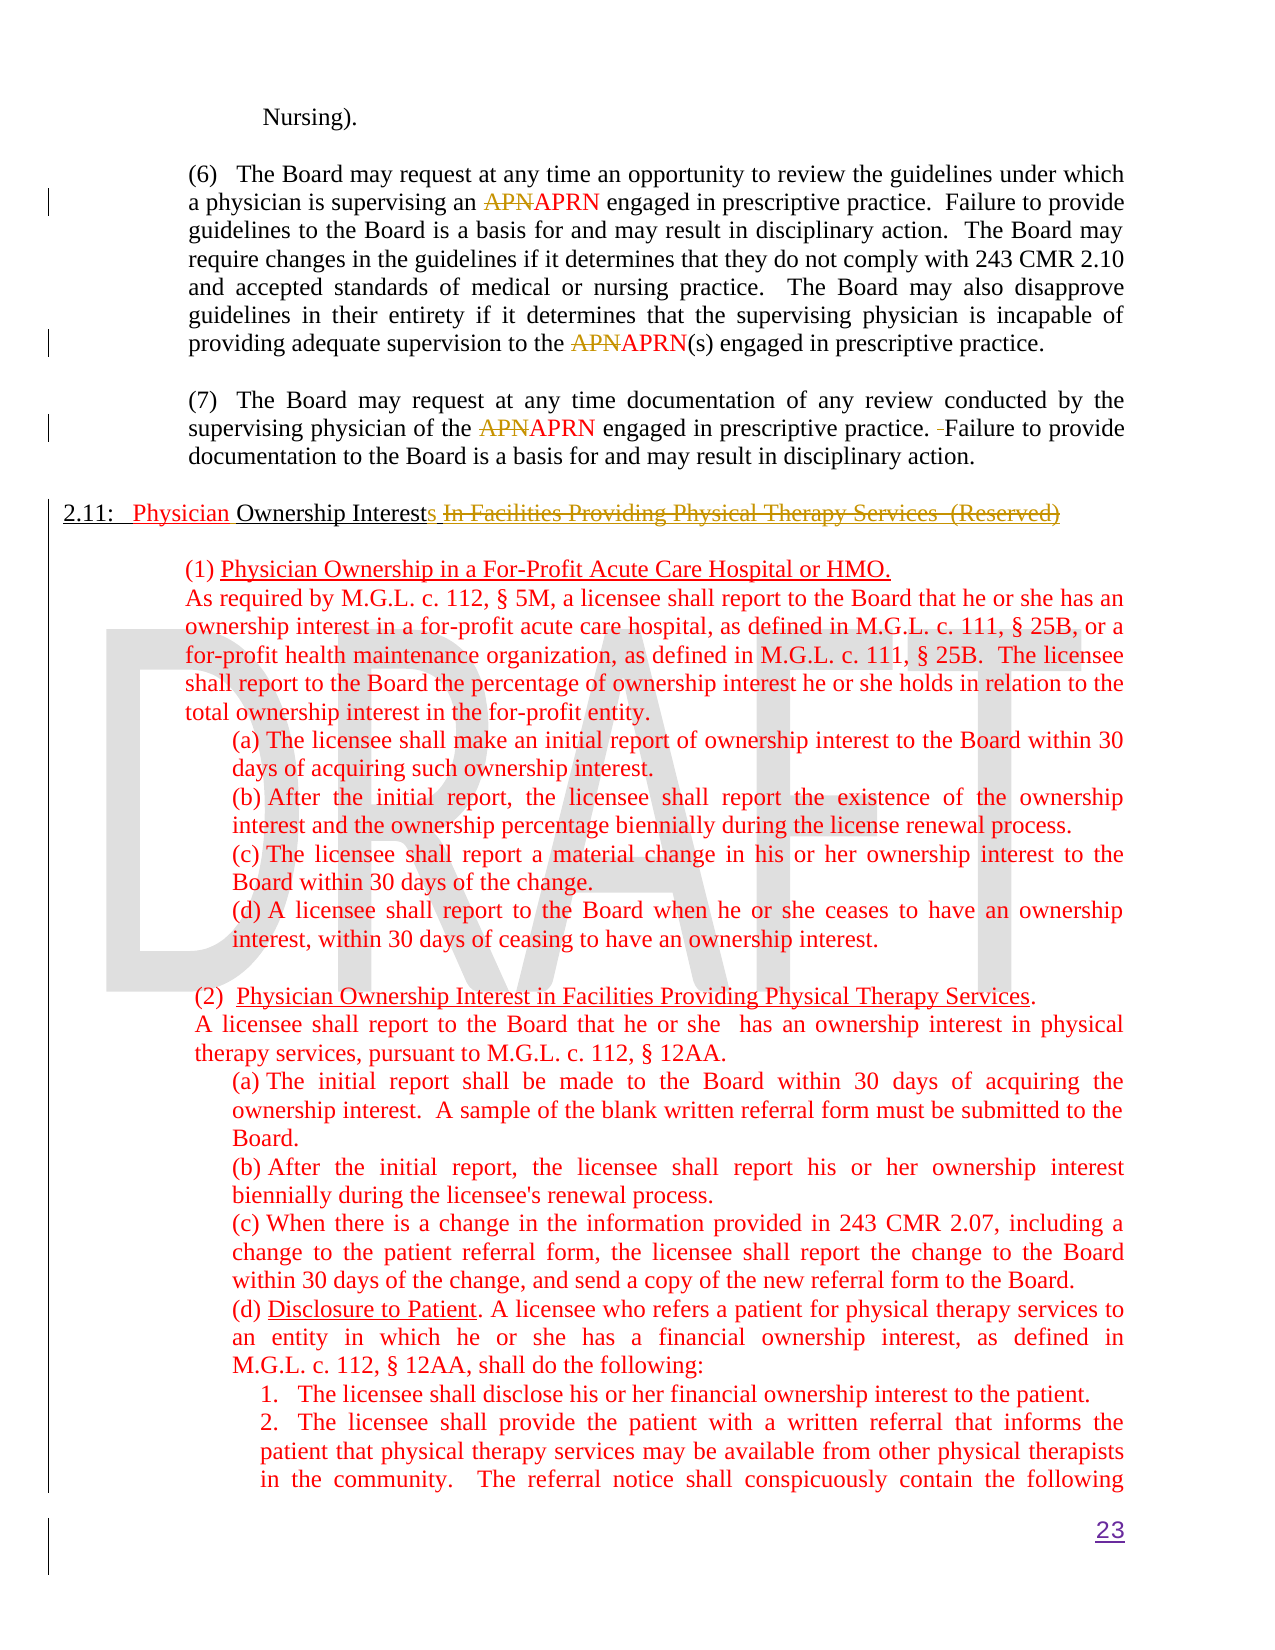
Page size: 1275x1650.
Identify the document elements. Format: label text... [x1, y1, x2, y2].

text As required by M.G.L. c. 112, § 5M, a licensee shall report to the Board that he or she has an ownership interest in a for-profit acute care hospital, as defined in M.G.L. c. 111, § 25B, or a for-profit health maintenance organization, as defined in M.G.L. c. 111, § 25B. The licensee shall report to the Board the percentage of ownership interest he or she holds in relation to the total ownership interest in the for-profit entity. [185, 583, 1125, 726]
text (7) The Board may request at any time documentation of any review conducted by the supervising physician of the APRN engaged in prescriptive practice. Failure to provide documentation to the Board is a basis for and may result in disciplinary action. [188, 386, 1125, 470]
text 1. The licensee shall disclose his or her financial ownership interest to the patient. [260, 1380, 1125, 1408]
text (b) After the initial report, the licensee shall report the existence of the ownership interest and the ownership percentage biennially during the license renewal process. [232, 782, 1125, 839]
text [260, 1408, 1125, 1493]
text (c) The licensee shall report a material change in his or her ownership interest to the Board within 30 days of the change. [232, 839, 1125, 896]
text (c) When there is a change in the information provided in 243 CMR 2.07, including a change to the patient referral form, the licensee shall report the change to the Board within 30 days of the change, and send a copy of the new referral form to the Board. [232, 1209, 1125, 1294]
text (a) The initial report shall be made to the Board within 30 days of acquiring the ownership interest. A sample of the blank written referral form must be submitted to the Board. [232, 1067, 1125, 1152]
text (6) The Board may request at any time an opportunity to review the guidelines under which a physician is supervising an APRN engaged in prescriptive practice. Failure to provide guidelines to the Board is a basis for and may result in disciplinary action. The Board may require changes in the guidelines if it determines that they do not comply with 243 CMR 2.10 and accepted standards of medical or nursing practice. The Board may also disapprove guidelines in their entirety if it determines that the supervising physician is incapable of providing adequate supervision to the APRN(s) engaged in prescriptive practice. [188, 160, 1125, 357]
text (b) After the initial report, the licensee shall report his or her ownership interest biennially during the licensee's renewal process. [232, 1152, 1125, 1209]
text A licensee shall report to the Board that he or she has an ownership interest in physical therapy services, pursuant to M.G.L. c. 112, § 12AA. [194, 1010, 1125, 1067]
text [262, 103, 1125, 132]
text (1) Physician Ownership in a For-Profit Acute Care Hospital or HMO. [185, 555, 1125, 583]
text (d) Disclosure to Patient. A licensee who refers a patient for physical therapy services to an entity in which he or she has a financial ownership interest, as defined in M.G.L. c. 112, § 12AA, shall do the following: [232, 1294, 1125, 1380]
text 2.11: PhysicianOwnership Interest [63, 498, 1125, 527]
text (a) The licensee shall make an initial report of ownership interest to the Board within 30 days of acquiring such ownership interest. [232, 726, 1125, 782]
text (d) A licensee shall report to the Board when he or she ceases to have an ownership interest, within 30 days of ceasing to have an ownership interest. [232, 896, 1125, 953]
text (2) Physician Ownership Interest in Facilities Providing Physical Therapy Services. [194, 982, 1125, 1010]
